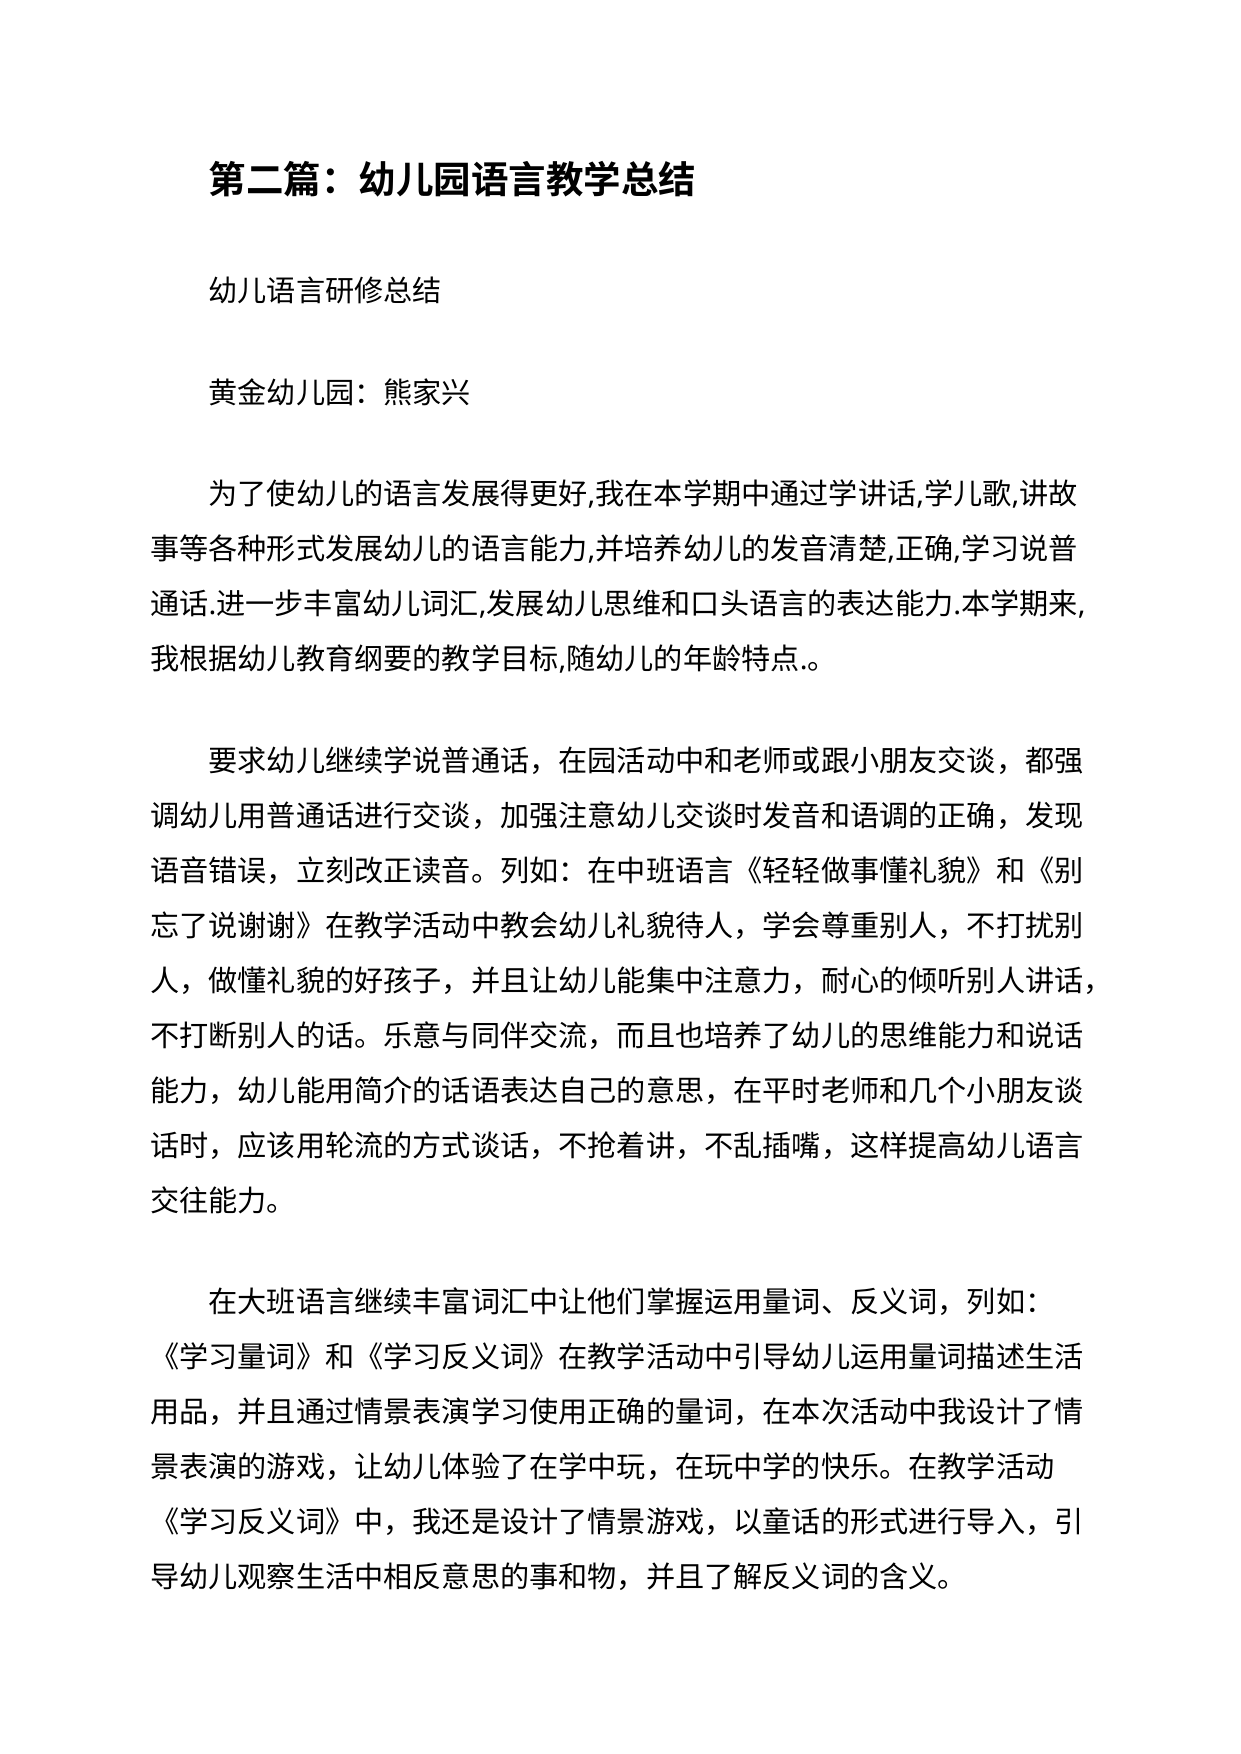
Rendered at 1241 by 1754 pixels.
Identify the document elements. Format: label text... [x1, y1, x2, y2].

text 在大班语言继续丰富词汇中让他们掌握运用量词、反义词，列如：《学习量词》和《学习反义词》在教学活动中引导幼儿运用量词描述生活用品，并且通过情景表演学习使用正确的量词，在本次活动中我设计了情景表演的游戏，让幼儿体验了在学中玩，在玩中学的快乐。在教学活动《学习反义词》中，我还是设计了情景游戏，以童话的形式进行导入，引导幼儿观察生活中相反意思的事和物，并且了解反义词的含义。 [150, 1279, 1090, 1596]
text 第二篇：幼儿园语言教学总结 [150, 150, 1090, 204]
text 幼儿语言研修总结 [150, 267, 1090, 310]
text 为了使幼儿的语言发展得更好,我在本学期中通过学讲话,学儿歌,讲故事等各种形式发展幼儿的语言能力,并培养幼儿的发音清楚,正确,学习说普通话.进一步丰富幼儿词汇,发展幼儿思维和口头语言的表达能力.本学期来,我根据幼儿教育纲要的教学目标,随幼儿的年龄特点.。 [150, 471, 1090, 678]
text 要求幼儿继续学说普通话，在园活动中和老师或跟小朋友交谈，都强调幼儿用普通话进行交谈，加强注意幼儿交谈时发音和语调的正确，发现语音错误，立刻改正读音。列如：在中班语言《轻轻做事懂礼貌》和《别忘了说谢谢》在教学活动中教会幼儿礼貌待人，学会尊重别人，不打扰别人，做懂礼貌的好孩子，并且让幼儿能集中注意力，耐心的倾听别人讲话，不打断别人的话。乐意与同伴交流，而且也培养了幼儿的思维能力和说话能力，幼儿能用简介的话语表达自己的意思，在平时老师和几个小朋友谈话时，应该用轮流的方式谈话，不抢着讲，不乱插嘴，这样提高幼儿语言交往能力。 [150, 738, 1090, 1219]
text 黄金幼儿园：熊家兴 [150, 369, 1090, 411]
